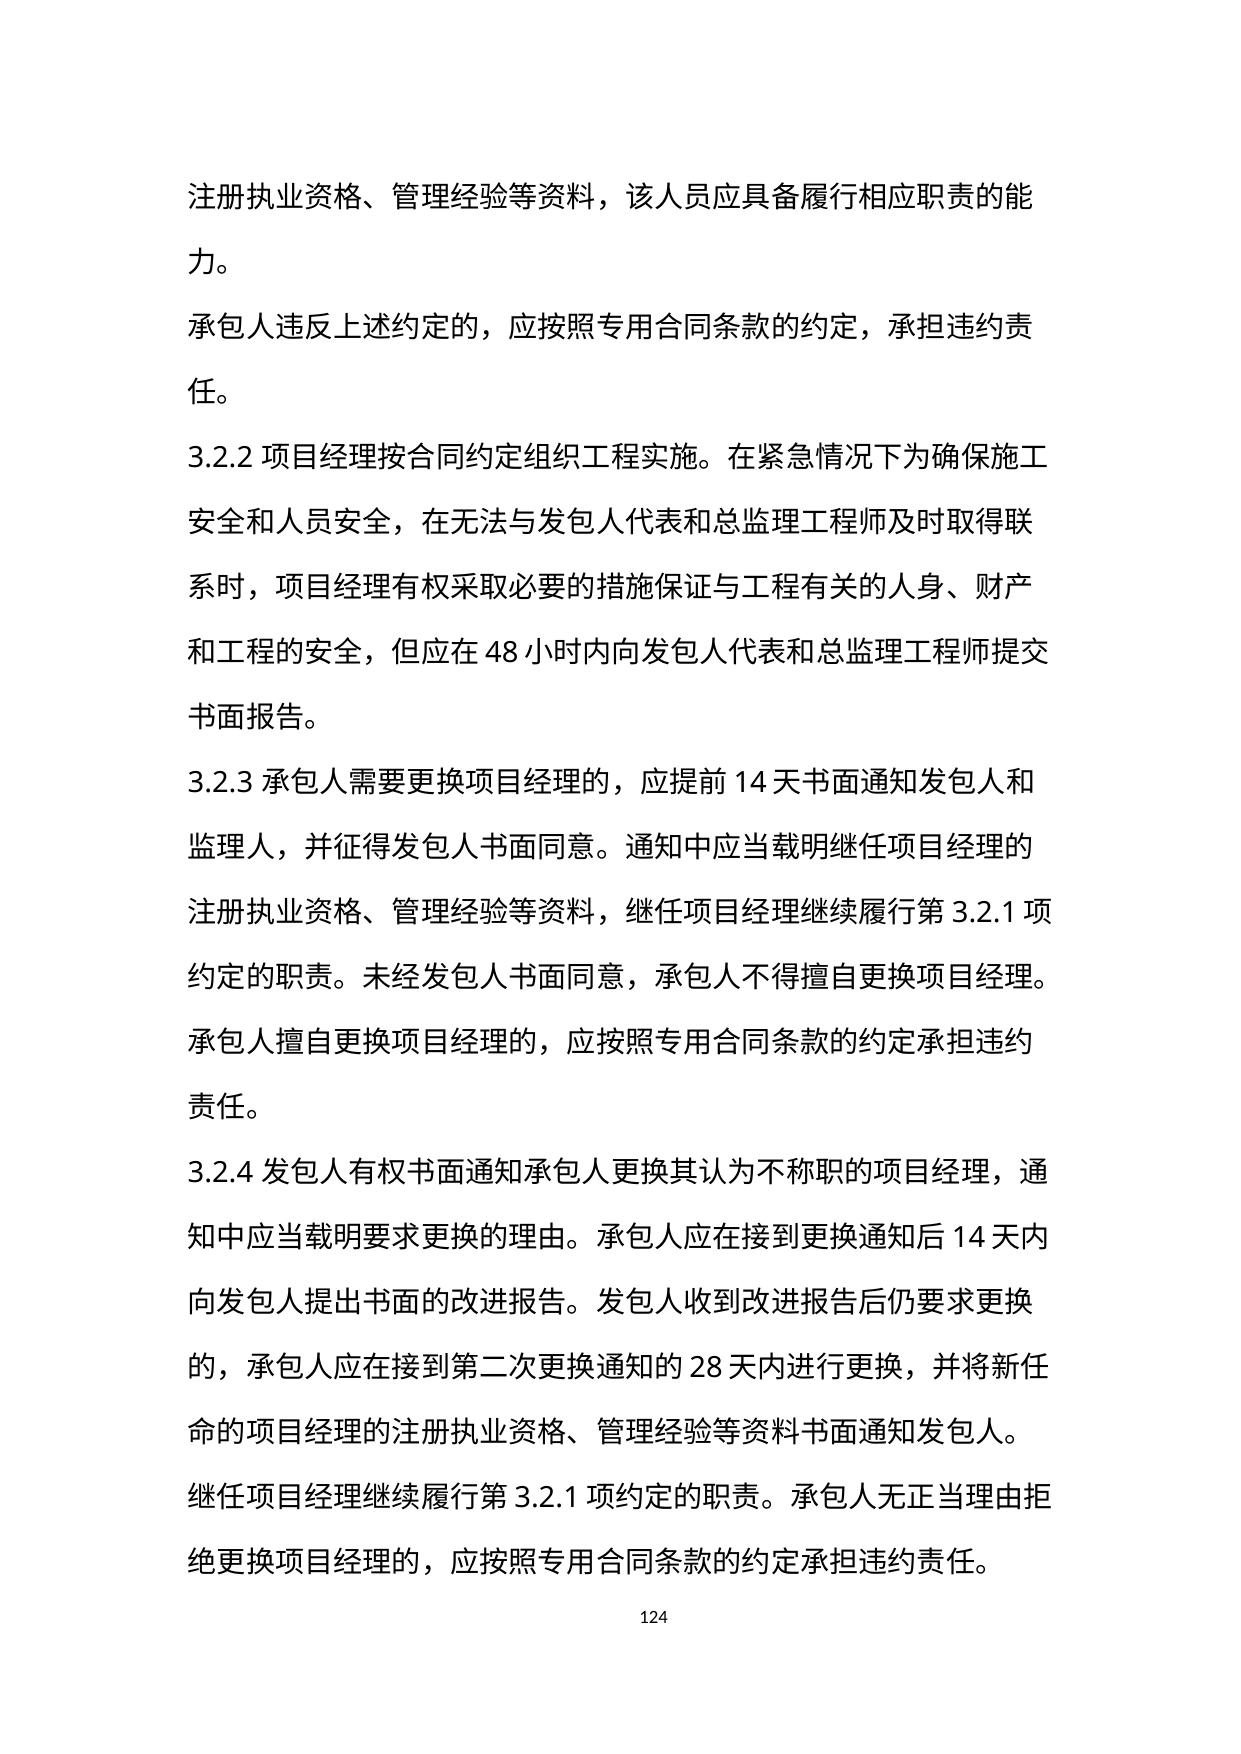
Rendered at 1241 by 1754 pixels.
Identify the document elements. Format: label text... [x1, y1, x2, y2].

text 3.2.3 承包人需要更换项目经理的，应提前14天书面通知发包人和监理人，并征得发包人书面同意。通知中应当载明继任项目经理的注册执业资格、管理经验等资料，继任项目经理继续履行第3.2.1项约定的职责。未经发包人书面同意，承包人不得擅自更换项目经理。承包人擅自更换项目经理的，应按照专用合同条款的约定承担违约责任。 [187, 747, 1053, 1137]
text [187, 162, 1053, 292]
text 3.2.2 项目经理按合同约定组织工程实施。在紧急情况下为确保施工安全和人员安全，在无法与发包人代表和总监理工程师及时取得联系时，项目经理有权采取必要的措施保证与工程有关的人身、财产和工程的安全，但应在48小时内向发包人代表和总监理工程师提交书面报告。 [187, 422, 1053, 747]
text 承包人违反上述约定的，应按照专用合同条款的约定，承担违约责任。 [187, 292, 1053, 422]
text 3.2.4 发包人有权书面通知承包人更换其认为不称职的项目经理，通知中应当载明要求更换的理由。承包人应在接到更换通知后14天内向发包人提出书面的改进报告。发包人收到改进报告后仍要求更换的，承包人应在接到第二次更换通知的28天内进行更换，并将新任命的项目经理的注册执业资格、管理经验等资料书面通知发包人。继任项目经理继续履行第3.2.1项约定的职责。承包人无正当理由拒绝更换项目经理的，应按照专用合同条款的约定承担违约责任。 [187, 1137, 1053, 1592]
